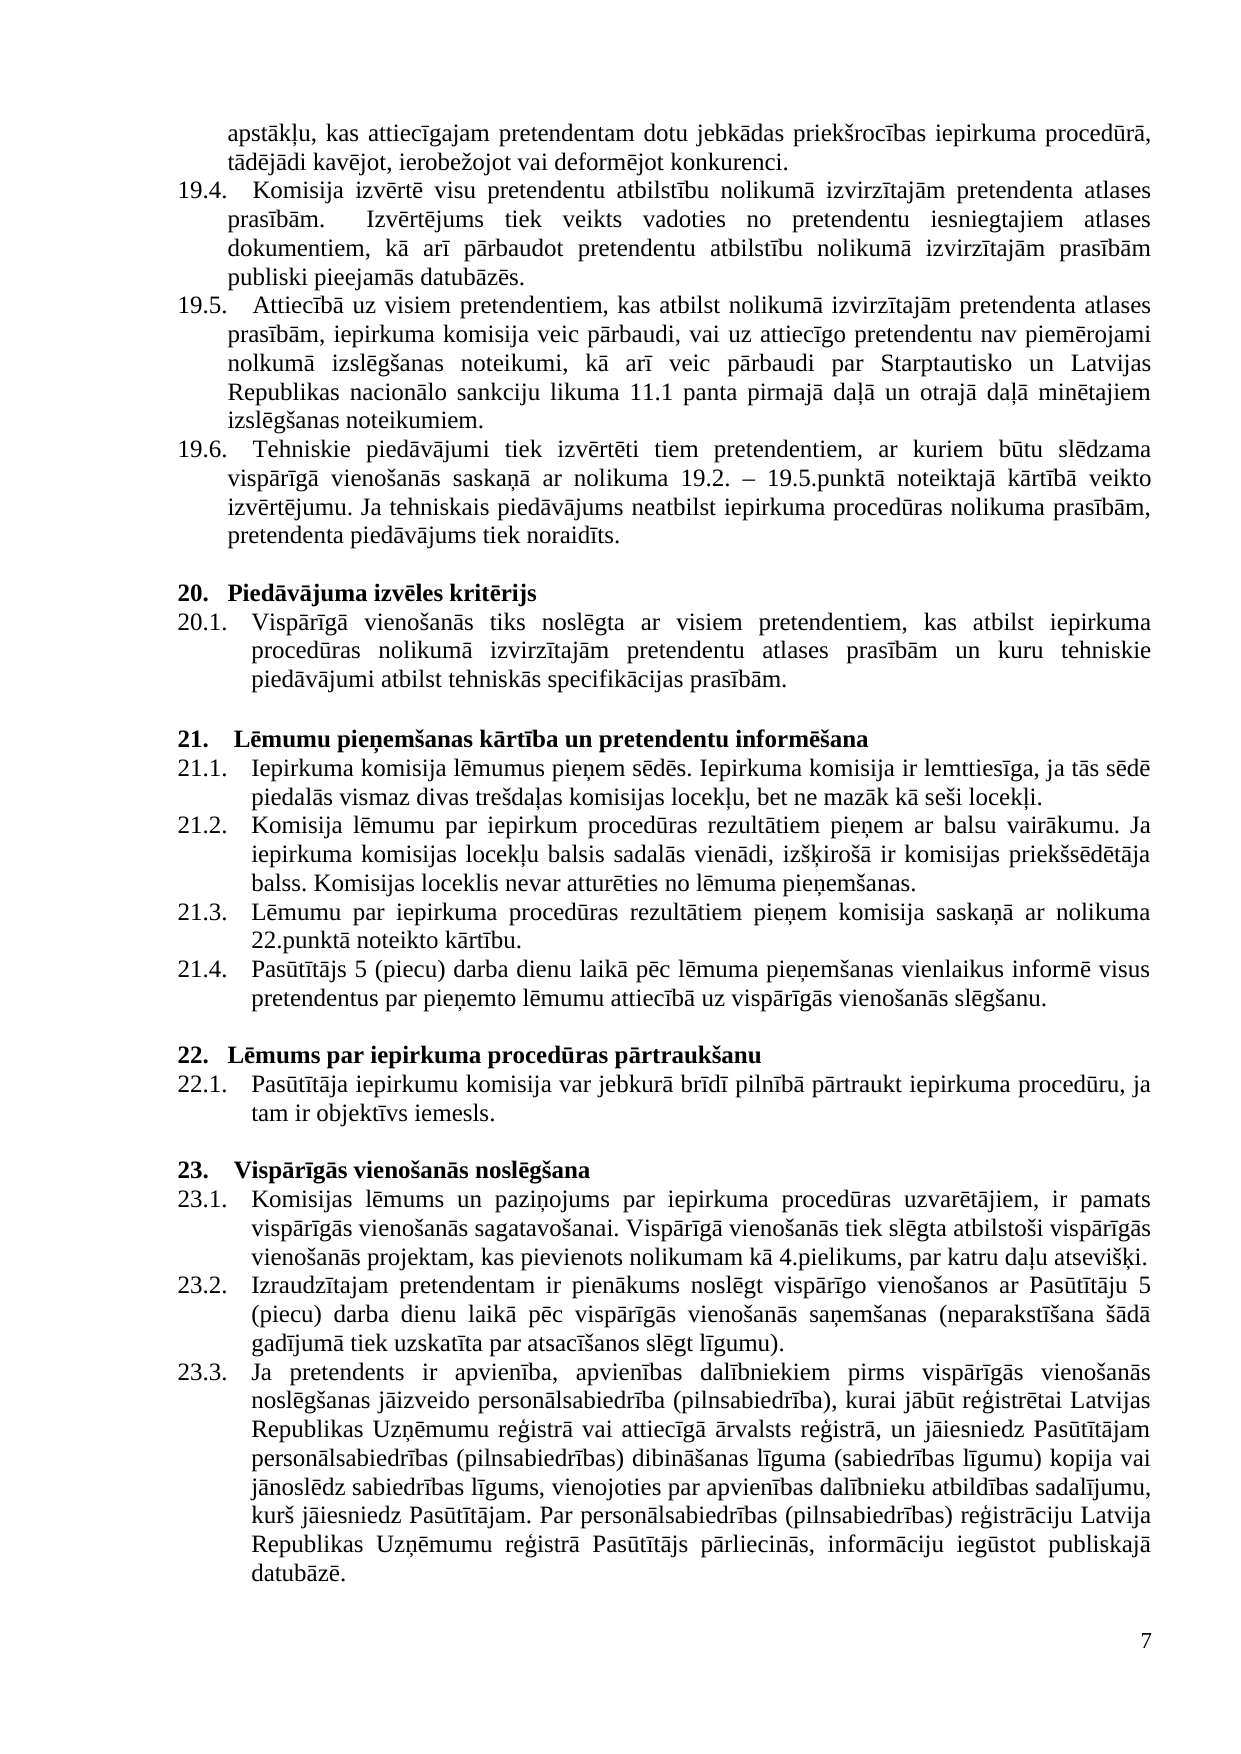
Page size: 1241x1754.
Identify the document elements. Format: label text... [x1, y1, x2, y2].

list Ja pretendents ir apvienība, apvienības dalībniekiem pirms vispārīgās vienošanās noslēgšanas jāizveido personālsabiedrība (pilnsabiedrība), kurai jābūt reģistrētai Latvijas Republikas Uzņēmumu reģistrā vai attiecīgā ārvalsts reģistrā, un jāiesniedz Pasūtītājam personālsabiedrības (pilnsabiedrības) dibināšanas līguma (sabiedrības līgumu) kopija vai jānoslēdz sabiedrības līgums, vienojoties par apvienības dalībnieku atbildības sadalījumu, kurš jāiesniedz Pasūtītājam. Par personālsabiedrības (pilnsabiedrības) reģistrāciju Latvija Republikas Uzņēmumu reģistrā Pasūtītājs pārliecinās, informāciju iegūstot publiskajā datubāzē. [177, 1357, 1152, 1587]
list Lēmumu pieņemšanas kārtība un pretendentu informēšana [177, 724, 1152, 753]
list Piedāvājuma izvēles kritērijs [177, 578, 1152, 607]
list Vispārīgā vienošanās tiks noslēgta ar visiem pretendentiem, kas atbilst iepirkuma procedūras nolikumā izvirzītajām pretendentu atlases prasībām un kuru tehniskie piedāvājumi atbilst tehniskās specifikācijas prasībām. [177, 607, 1152, 693]
list Attiecībā uz visiem pretendentiem, kas atbilst nolikumā izvirzītajām pretendenta atlases prasībām, iepirkuma komisija veic pārbaudi, vai uz attiecīgo pretendentu nav piemērojami nolkumā izslēgšanas noteikumi, kā arī veic pārbaudi par Starptautisko un Latvijas Republikas nacionālo sankciju likuma 11.1 panta pirmajā daļā un otrajā daļā minētajiem izslēgšanas noteikumiem. [177, 291, 1152, 434]
list Iepirkuma komisija lēmumus pieņem sēdēs. Iepirkuma komisija ir lemttiesīga, ja tās sēdē piedalās vismaz divas trešdaļas komisijas locekļu, bet ne mazāk kā seši locekļi. [177, 753, 1152, 810]
list Tehniskie piedāvājumi tiek izvērtēti tiem pretendentiem, ar kuriem būtu slēdzama vispārīgā vienošanās saskaņā ar nolikuma 19.2. – 19.5.punktā noteiktajā kārtībā veikto izvērtējumu. Ja tehniskais piedāvājums neatbilst iepirkuma procedūras nolikuma prasībām, pretendenta piedāvājums tiek noraidīts. [177, 434, 1152, 549]
list Pasūtītājs 5 (piecu) darba dienu laikā pēc lēmuma pieņemšanas vienlaikus informē visus pretendentus par pieņemto lēmumu attiecībā uz vispārīgās vienošanās slēgšanu. [177, 954, 1152, 1012]
list Pasūtītāja iepirkumu komisija var jebkurā brīdī pilnībā pārtraukt iepirkuma procedūru, ja tam ir objektīvs iemesls. [177, 1069, 1152, 1127]
list Vispārīgās vienošanās noslēgšana [177, 1155, 1152, 1184]
list Lēmums par iepirkuma procedūras pārtraukšanu [177, 1040, 1152, 1069]
list Lēmumu par iepirkuma procedūras rezultātiem pieņem komisija saskaņā ar nolikuma 22.punktā noteikto kārtību. [177, 897, 1152, 954]
list Komisija lēmumu par iepirkum procedūras rezultātiem pieņem ar balsu vairākumu. Ja iepirkuma komisijas locekļu balsis sadalās vienādi, izšķirošā ir komisijas priekšsēdētāja balss. Komisijas loceklis nevar atturēties no lēmuma pieņemšanas. [177, 810, 1152, 897]
list Izraudzītajam pretendentam ir pienākums noslēgt vispārīgo vienošanos ar Pasūtītāju 5 (piecu) darba dienu laikā pēc vispārīgās vienošanās saņemšanas (neparakstīšana šādā gadījumā tiek uzskatīta par atsacīšanos slēgt līgumu). [177, 1270, 1152, 1357]
list Komisijas lēmums un paziņojums par iepirkuma procedūras uzvarētājiem, ir pamats vispārīgās vienošanās sagatavošanai. Vispārīgā vienošanās tiek slēgta atbilstoši vispārīgās vienošanās projektam, kas pievienots nolikumam kā 4.pielikums, par katru daļu atsevišķi. [177, 1184, 1152, 1270]
list Komisija izvērtē visu pretendentu atbilstību nolikumā izvirzītajām pretendenta atlases prasībām. Izvērtējums tiek veikts vadoties no pretendentu iesniegtajiem atlases dokumentiem, kā arī pārbaudot pretendentu atbilstību nolikumā izvirzītajām prasībām publiski pieejamās datubāzēs. [177, 176, 1152, 291]
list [177, 118, 1152, 176]
